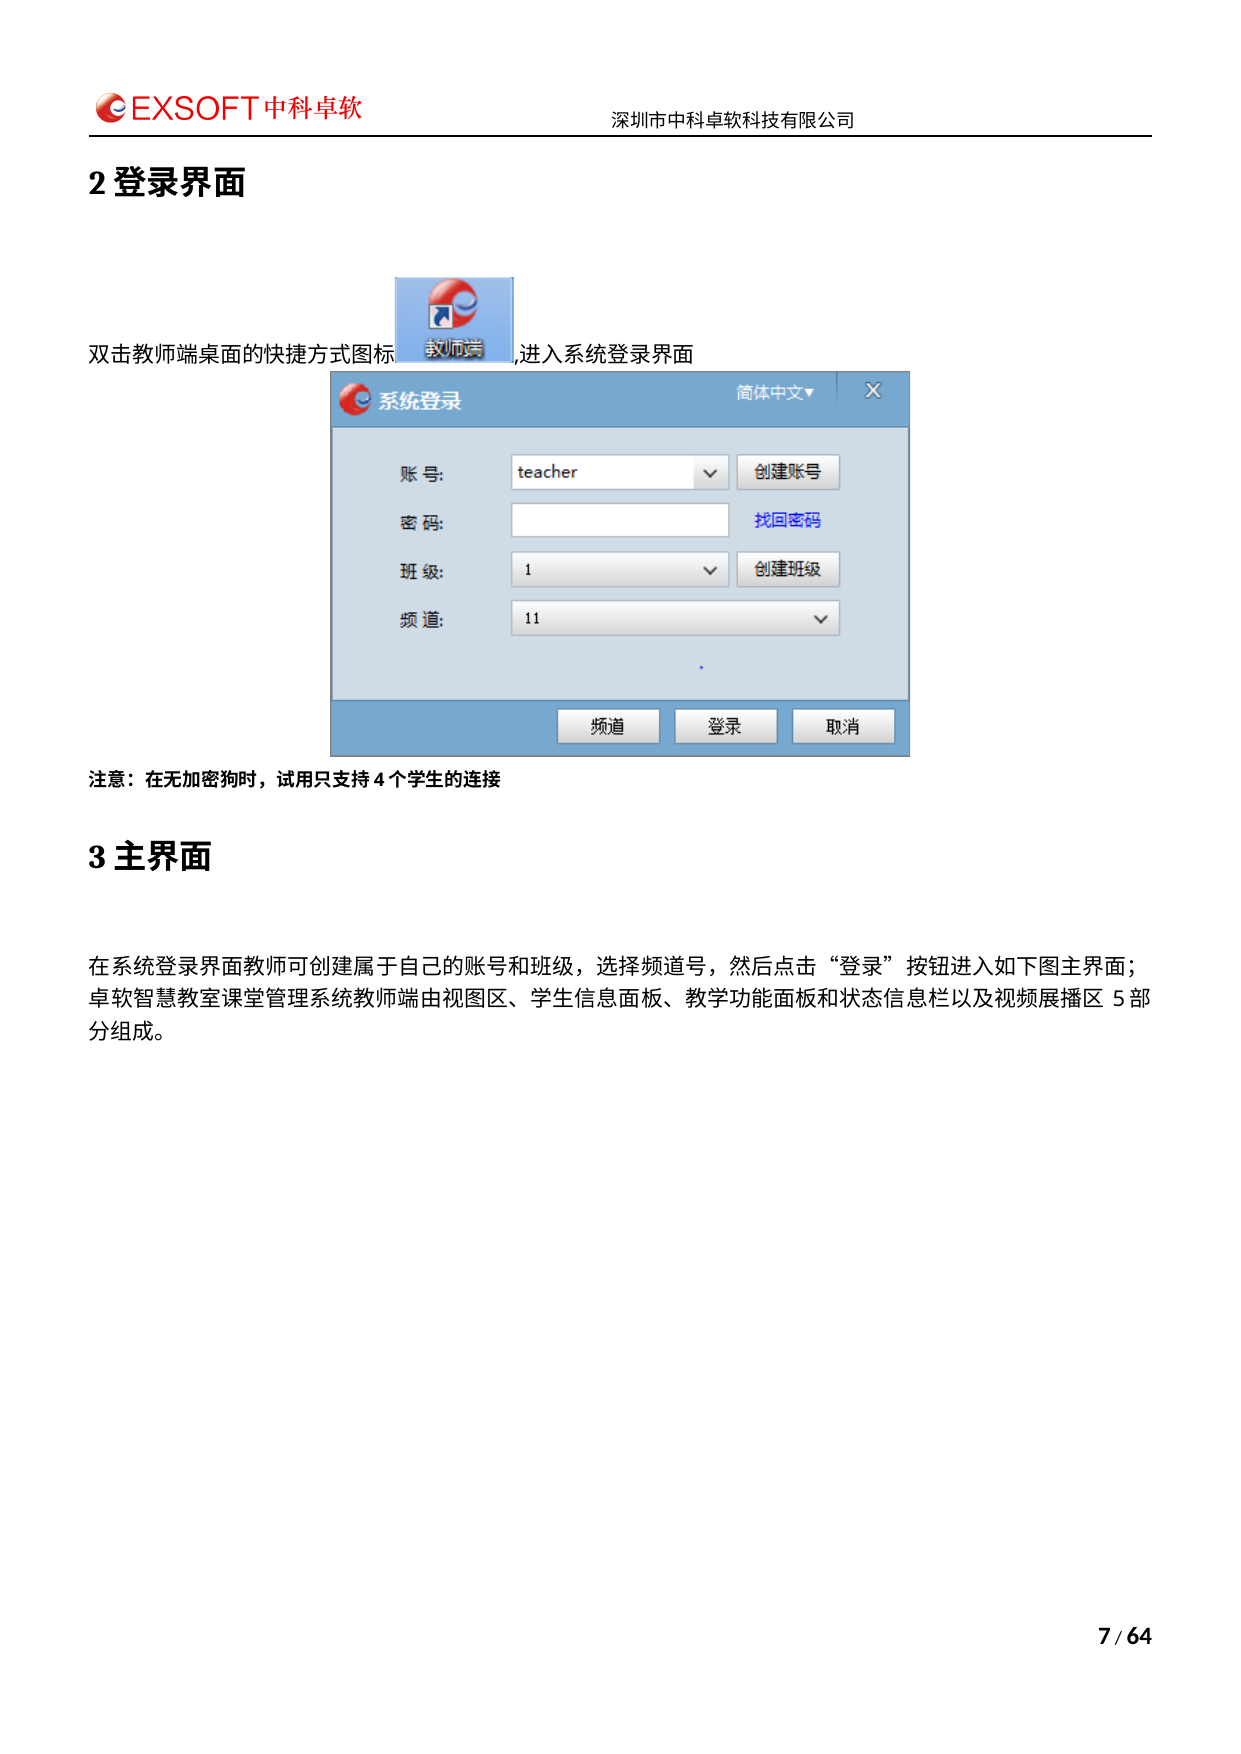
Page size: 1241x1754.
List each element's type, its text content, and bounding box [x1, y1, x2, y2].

text 在系统登录界面教师可创建属于自己的账号和班级，选择频道号，然后点击“登录”按钮进入如下图主界面；卓软智慧教室课堂管理系统教师端由视图区、学生信息面板、教学功能面板和状态信息栏以及视频展播区5部分组成。 [89, 949, 1152, 1046]
subtitle 3 主界面 [89, 821, 1152, 886]
subtitle 2 登录界面 [89, 147, 1152, 212]
picture [330, 371, 911, 757]
text 注意：在无加密狗时，试用只支持4个学生的连接 [89, 762, 1152, 794]
picture [394, 277, 514, 363]
picture [88, 88, 370, 128]
text 双击教师端桌面的快捷方式图标,进入系统登录界面 [89, 274, 1152, 372]
